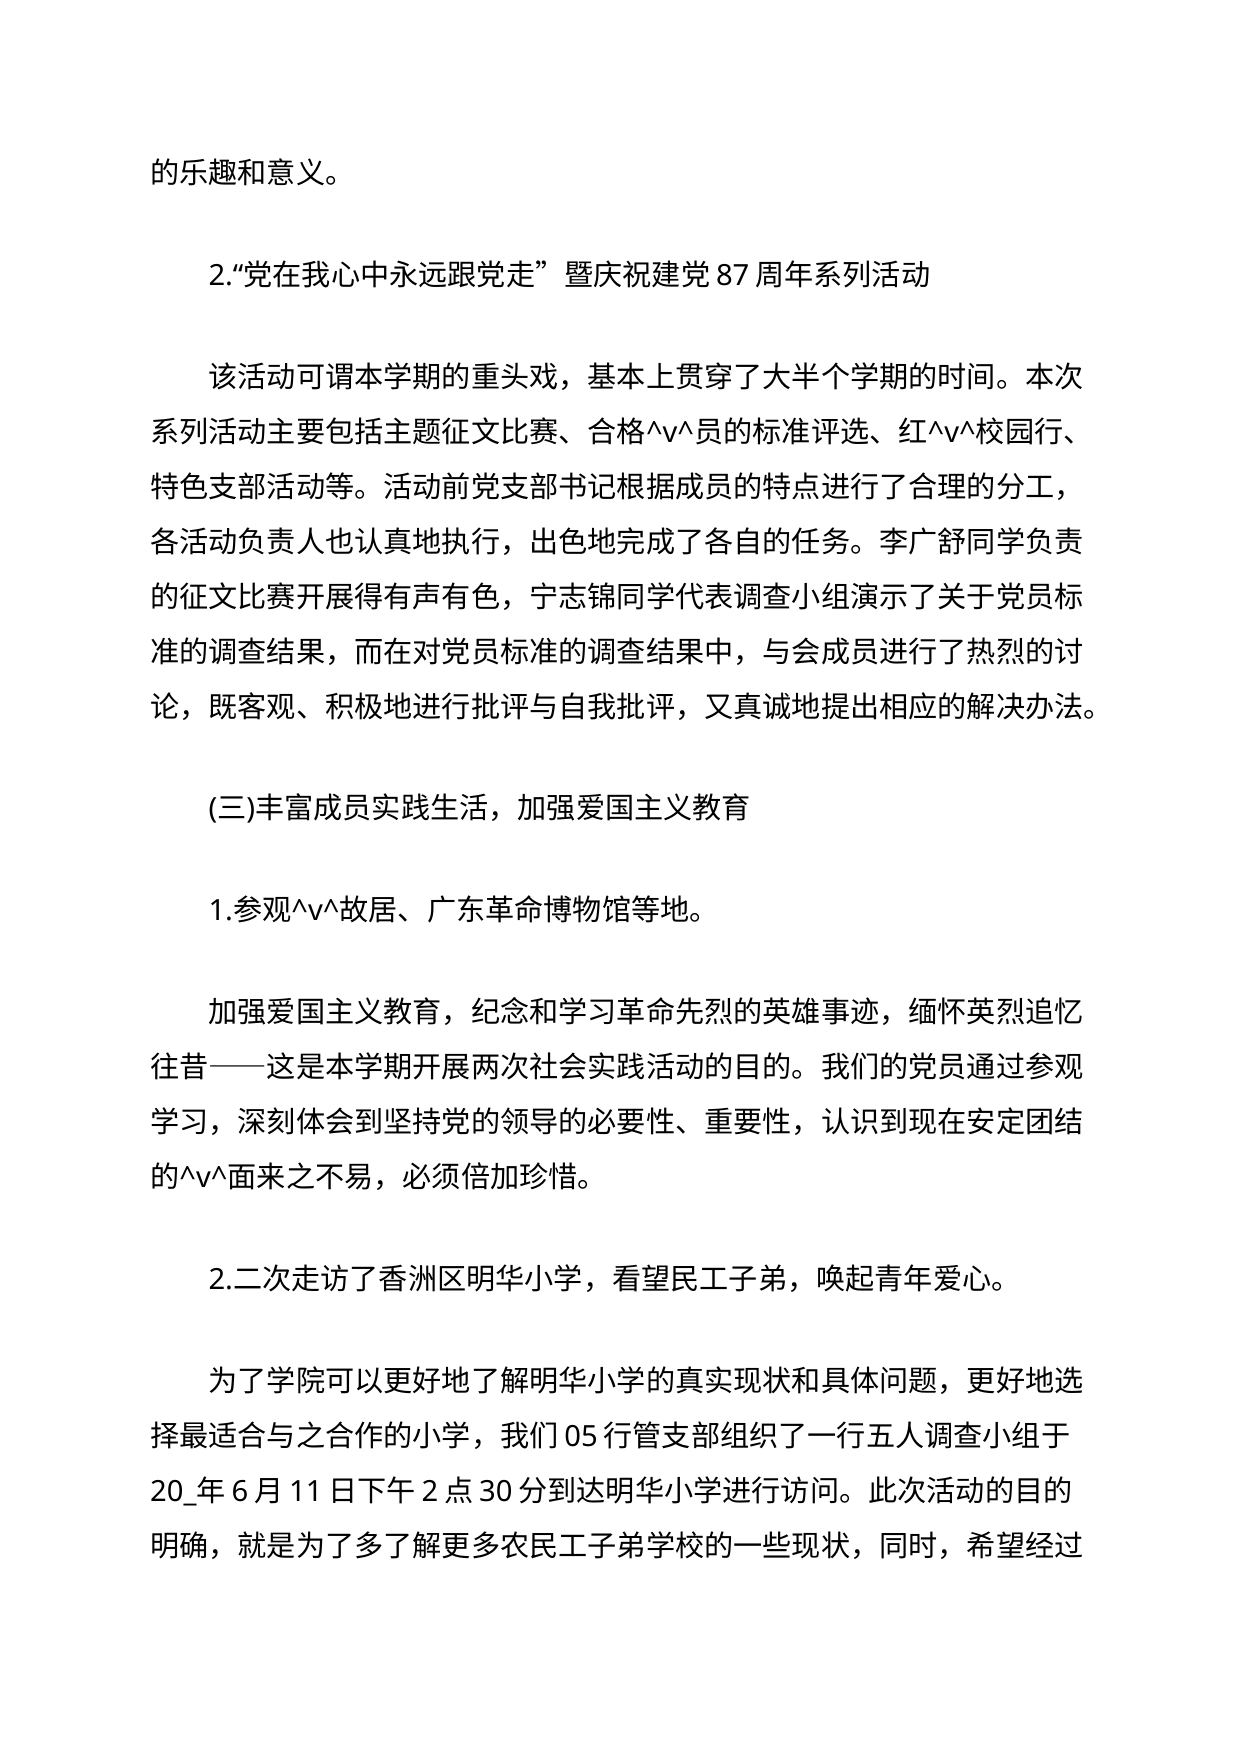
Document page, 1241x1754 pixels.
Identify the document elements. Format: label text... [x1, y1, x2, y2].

text 2.“党在我心中永远跟党走”暨庆祝建党87周年系列活动 [150, 252, 1090, 294]
text 该活动可谓本学期的重头戏，基本上贯穿了大半个学期的时间。本次系列活动主要包括主题征文比赛、合格^v^员的标准评选、红^v^校园行、特色支部活动等。活动前党支部书记根据成员的特点进行了合理的分工，各活动负责人也认真地执行，出色地完成了各自的任务。李广舒同学负责的征文比赛开展得有声有色，宁志锦同学代表调查小组演示了关于党员标准的调查结果，而在对党员标准的调查结果中，与会成员进行了热烈的讨论，既客观、积极地进行批评与自我批评，又真诚地提出相应的解决办法。 [150, 354, 1090, 726]
text 2.二次走访了香洲区明华小学，看望民工子弟，唤起青年爱心。 [150, 1256, 1090, 1298]
text 加强爱国主义教育，纪念和学习革命先烈的英雄事迹，缅怀英烈追忆往昔——这是本学期开展两次社会实践活动的目的。我们的党员通过参观学习，深刻体会到坚持党的领导的必要性、重要性，认识到现在安定团结的^v^面来之不易，必须倍加珍惜。 [150, 989, 1090, 1196]
text (三)丰富成员实践生活，加强爱国主义教育 [150, 785, 1090, 827]
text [150, 150, 1090, 192]
text 1.参观^v^故居、广东革命博物馆等地。 [150, 887, 1090, 929]
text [150, 1358, 1090, 1565]
